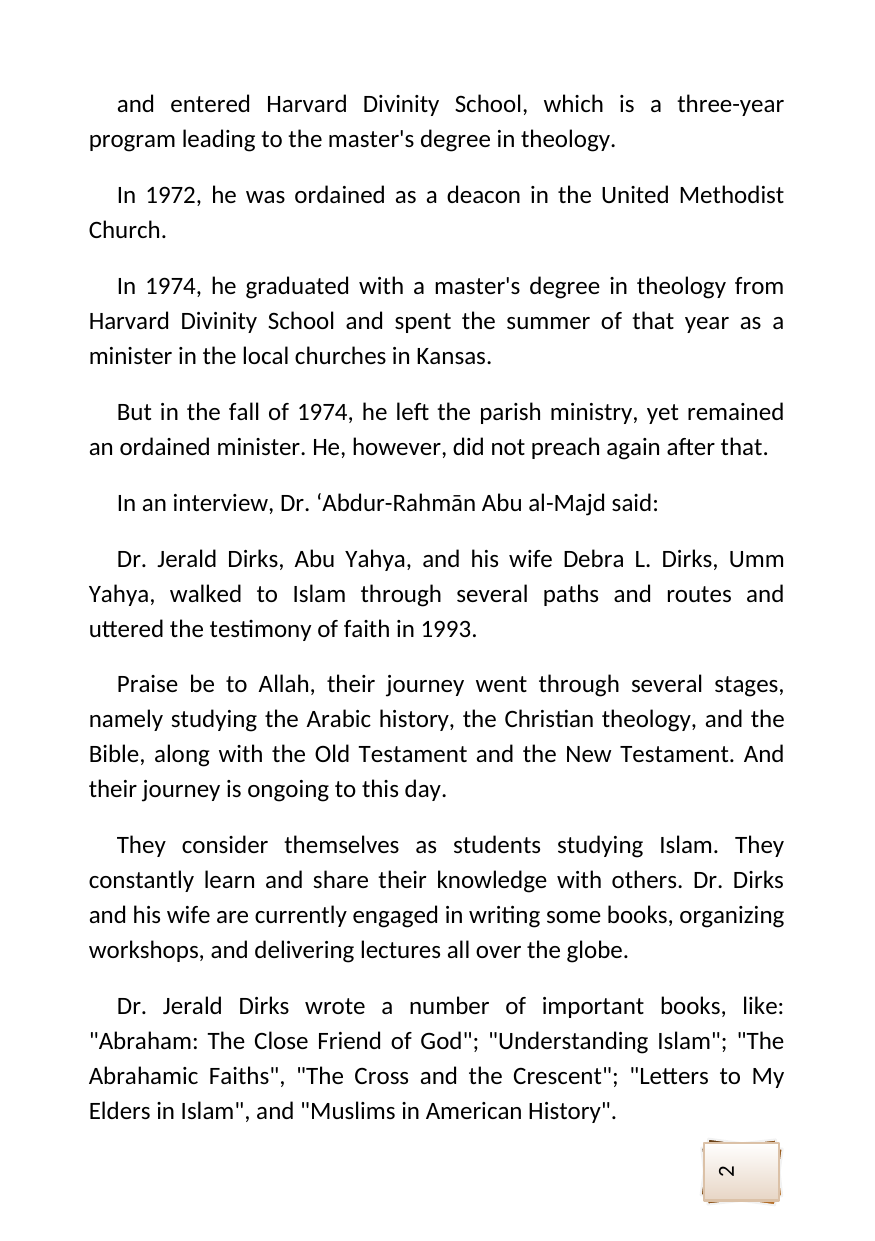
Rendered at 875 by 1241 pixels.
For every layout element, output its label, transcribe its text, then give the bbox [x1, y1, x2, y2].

text Praise be to Allah, their journey went through several stages, namely studying the Arabic history, the Christian theology, and the Bible, along with the Old Testament and the New Testament. And their journey is ongoing to this day. [88, 668, 786, 804]
text Dr. Jerald Dirks, Abu Yahya, and his wife Debra L. Dirks, Umm Yahya, walked to Islam through several paths and routes and uttered the testimony of faith in 1993. [88, 543, 786, 643]
text and entered Harvard Divinity School, which is a three-year program leading to the master's degree in theology. [88, 88, 786, 154]
text In 1974, he graduated with a master's degree in theology from Harvard Divinity School and spent the summer of that year as a minister in the local churches in Kansas. [88, 270, 786, 371]
text But in the fall of 1974, he left the parish ministry, yet remained an ordained minister. He, however, did not preach again after that. [88, 396, 786, 462]
text In an interview, Dr. ‘Abdur-Rahmān Abu al-Majd said: [88, 487, 786, 517]
text They consider themselves as students studying Islam. They constantly learn and share their knowledge with others. Dr. Dirks and his wife are currently engaged in writing some books, organizing workshops, and delivering lectures all over the globe. [88, 829, 786, 965]
text Dr. Jerald Dirks wrote a number of important books, like: "Abraham: The Close Friend of God"; "Understanding Islam"; "The Abrahamic Faiths", "The Cross and the Crescent"; "Letters to My Elders in Islam", and "Muslims in American History". [88, 990, 786, 1126]
text In 1972, he was ordained as a deacon in the United Methodist Church. [88, 179, 786, 245]
